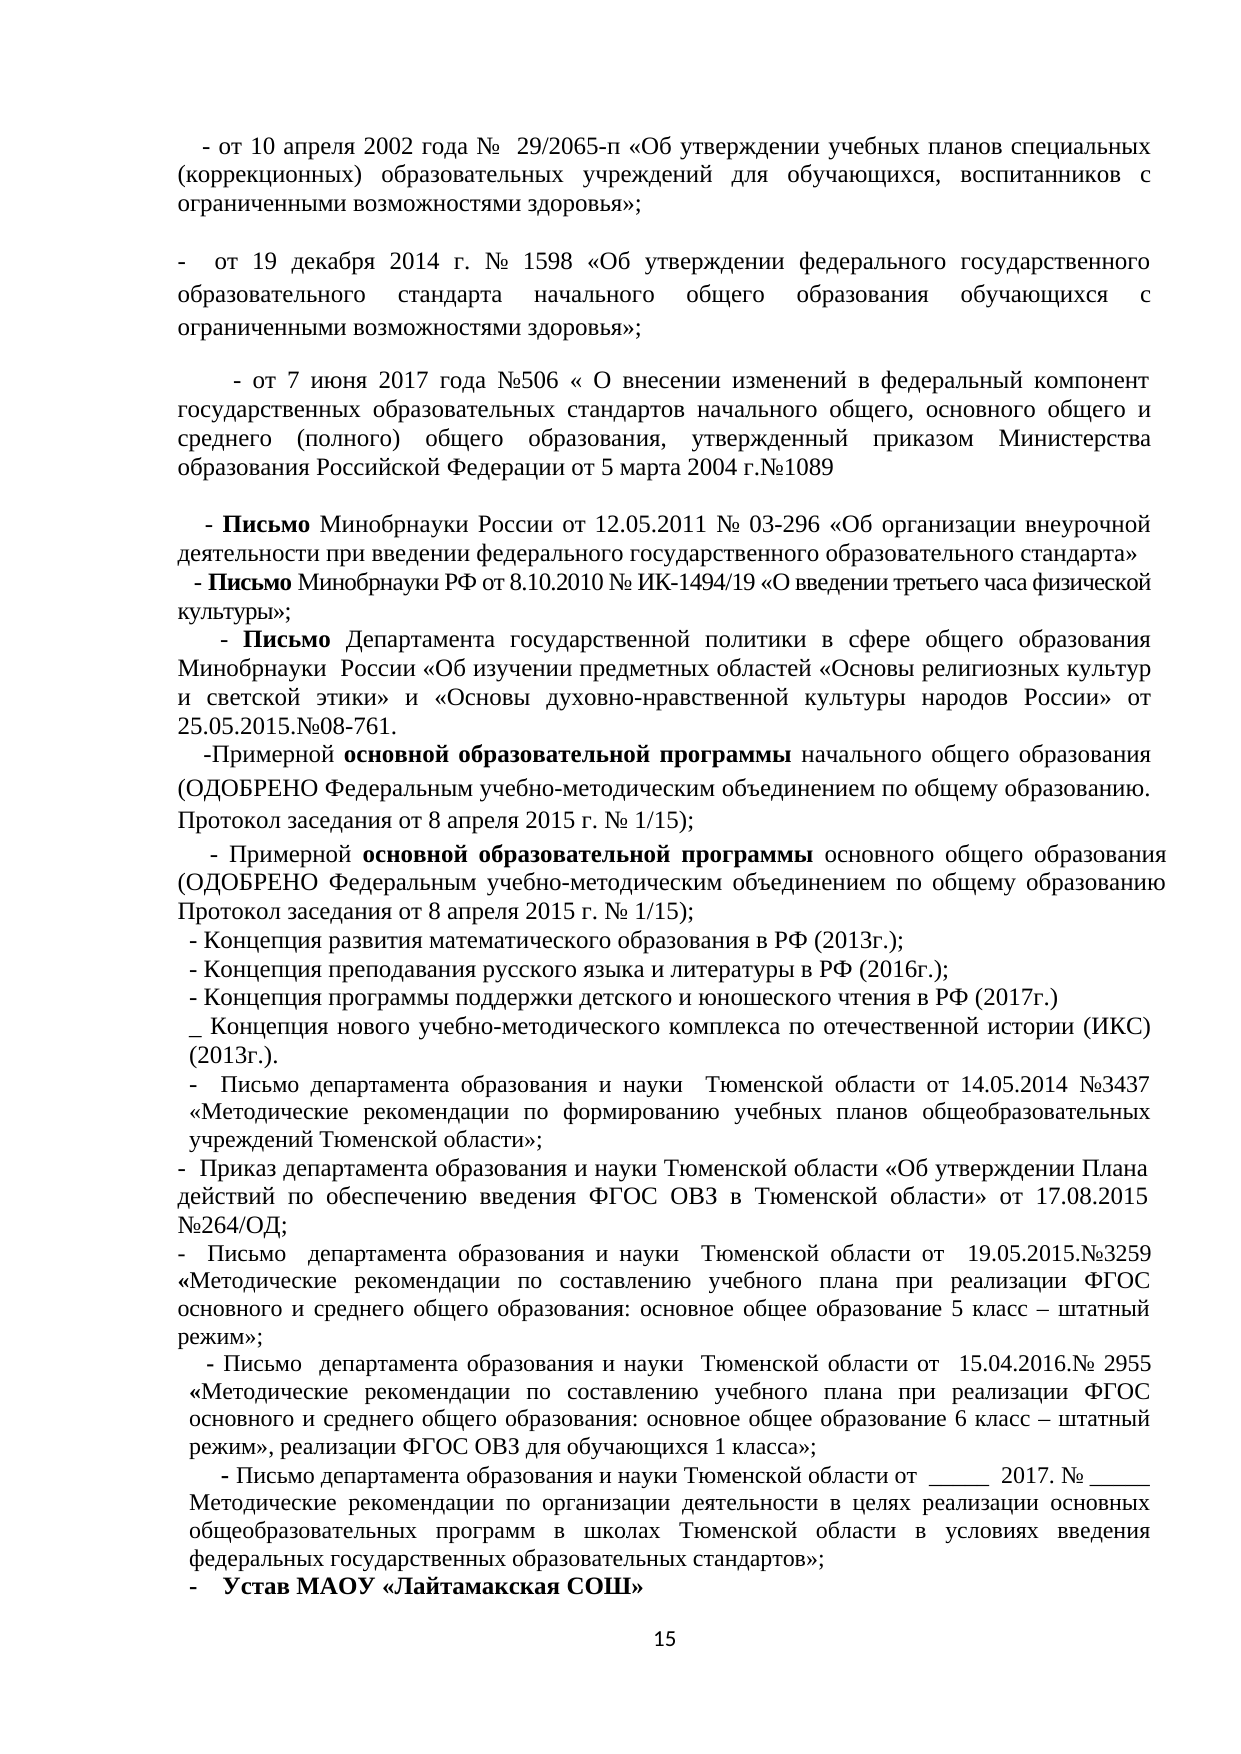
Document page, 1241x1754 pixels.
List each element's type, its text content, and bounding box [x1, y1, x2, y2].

text - Концепция преподавания русского языка и литературы в РФ (2016г.); [189, 954, 1152, 982]
text - Письмо департамента образования и науки Тюменской области от _____ 2017. № _____ Методические рекомендации по организации деятельности в целях реализации основных общеобразовательных программ в школах Тюменской области в условиях введения федеральных государственных образовательных стандартов»; [189, 1460, 1152, 1571]
text - от 7 июня 2017 года №506 « О внесении изменений в федеральный компонент государственных образовательных стандартов начального общего, основного общего и среднего (полного) общего образования, утвержденный приказом Министерства образования Российской Федерации от 5 марта 2004 г.№1089 [177, 366, 1152, 481]
subtitle -Примерной основной образовательной программы начального общего образования (ОДОБРЕНО Федеральным учебно-методическим объединением по общему образованию. Протокол заседания от 8 апреля 2015 г. № 1/15); [177, 739, 1152, 834]
text - Письмо Минобрнауки России от 12.05.2011 № 03-296 «Об организации внеурочной деятельности при введении федерального государственного образовательного стандарта» [177, 509, 1152, 567]
text - от 19 декабря 2014 г. № 1598 «Об утверждении федерального государственного образовательного стандарта начального общего образования обучающихся с ограниченными возможностями здоровья»; [177, 246, 1152, 341]
text _ Концепция нового учебно-методического комплекса по отечественной истории (ИКС) (2013г.). [189, 1011, 1152, 1069]
text - Приказ департамента образования и науки Тюменской области «Об утверждении Плана действий по обеспечению введения ФГОС ОВЗ в Тюменской области» от 17.08.2015 №264/ОД; [177, 1153, 1149, 1239]
text - Письмо департамента образования и науки Тюменской области от 15.04.2016.№ 2955 «Методические рекомендации по составлению учебного плана при реализации ФГОС основного и среднего общего образования: основное общее образование 6 класс – штатный режим», реализации ФГОС ОВЗ для обучающихся 1 класса»; [189, 1349, 1152, 1460]
text - Концепция программы поддержки детского и юношеского чтения в РФ (2017г.) [189, 982, 1152, 1011]
text - Письмо департамента образования и науки Тюменской области от 14.05.2014 №3437 «Методические рекомендации по формированию учебных планов общеобразовательных учреждений Тюменской области»; [189, 1069, 1152, 1153]
text - от 10 апреля 2002 года № 29/2065-п «Об утверждении учебных планов специальных (коррекционных) образовательных учреждений для обучающихся, воспитанников с ограниченными возможностями здоровья»; [177, 131, 1152, 217]
text - Концепция развития математического образования в РФ (2013г.); [189, 925, 1152, 954]
text - Письмо Минобрнауки РФ от 8.10.2010 № ИК-1494/19 «О введении третьего часа физической культуры»; [177, 567, 1152, 624]
text - Письмо департамента образования и науки Тюменской области от 19.05.2015.№3259 «Методические рекомендации по составлению учебного плана при реализации ФГОС основного и среднего общего образования: основное общее образование 5 класс – штатный режим»; [177, 1239, 1152, 1349]
text - Устав МАОУ «Лайтамакская СОШ» [189, 1571, 1152, 1600]
text - Письмо Департамента государственной политики в сфере общего образования Минобрнауки России «Об изучении предметных областей «Основы религиозных культур и светской этики» и «Основы духовно-нравственной культуры народов России» от 25.05.2015.№08-761. [177, 624, 1152, 739]
text - Примерной основной образовательной программы основного общего образования (ОДОБРЕНО Федеральным учебно-методическим объединением по общему образованию Протокол заседания от 8 апреля 2015 г. № 1/15); [177, 839, 1167, 925]
